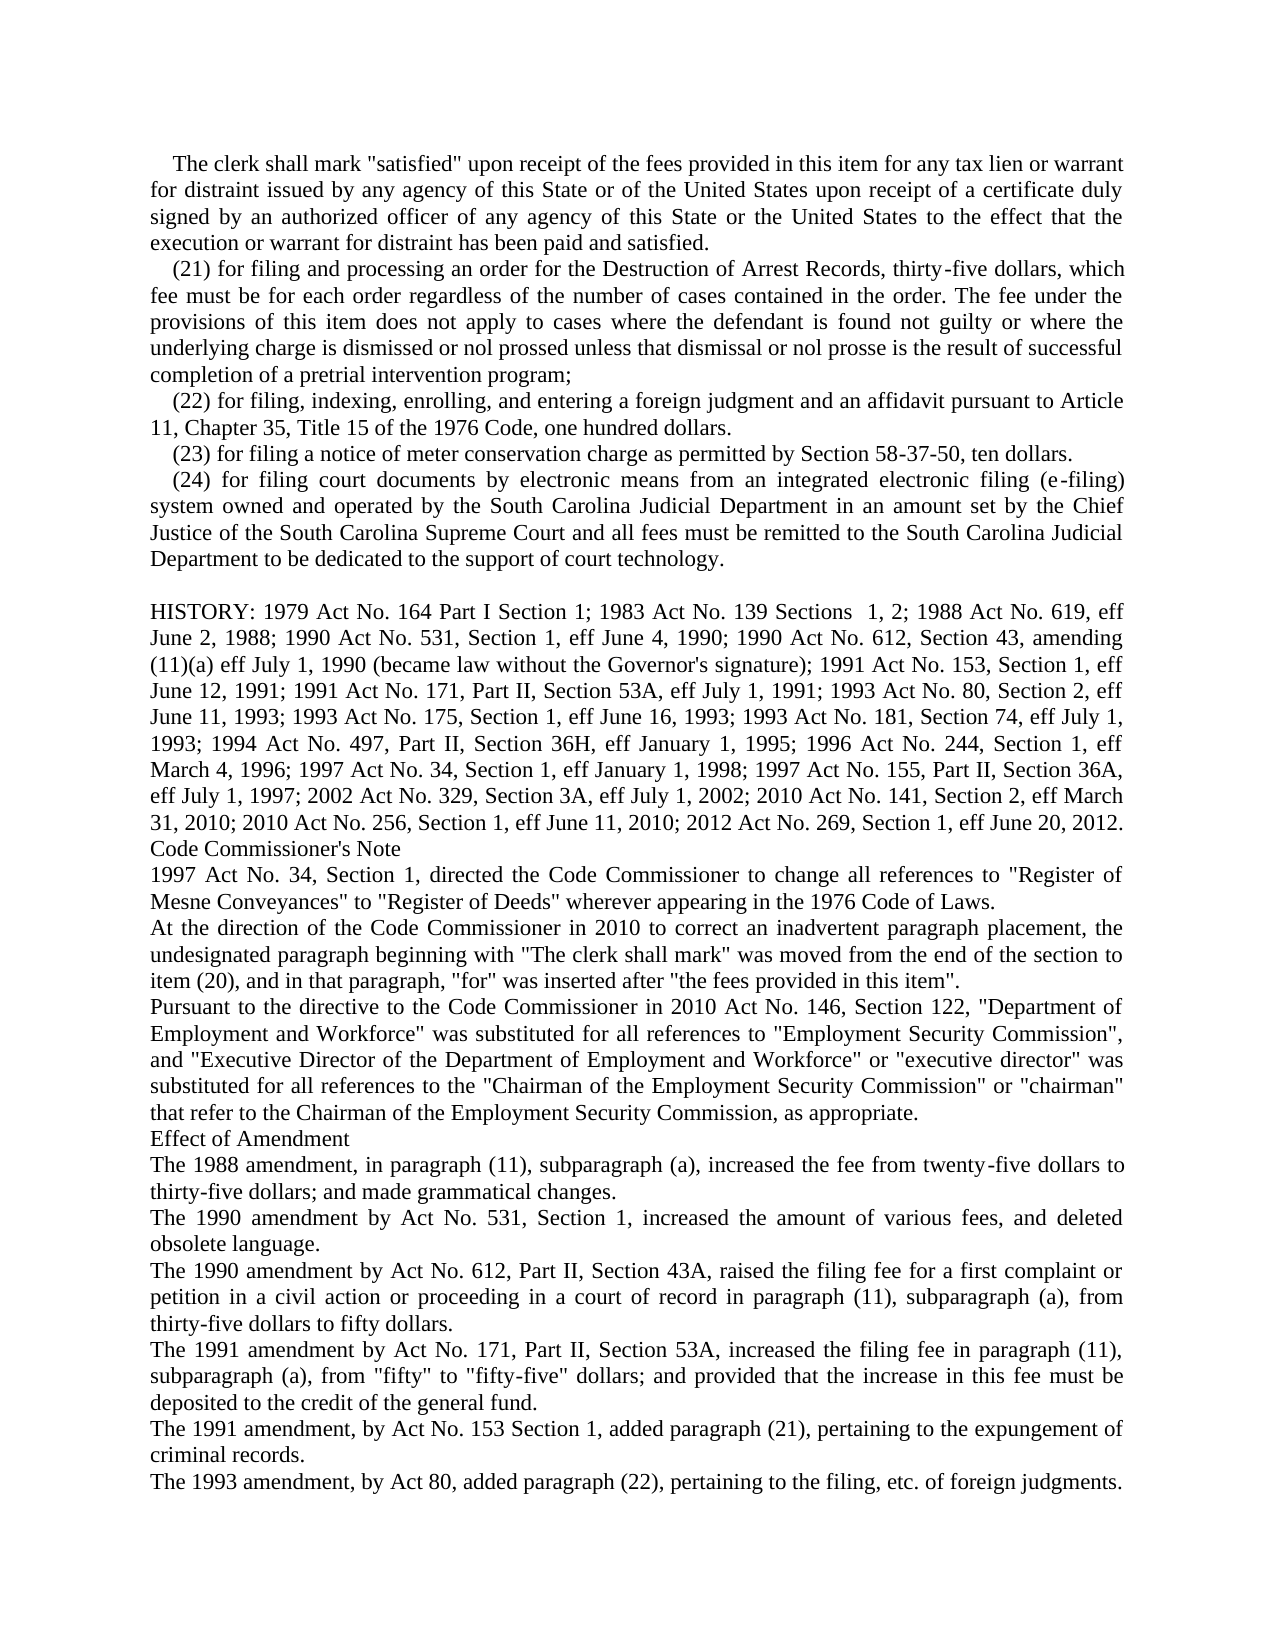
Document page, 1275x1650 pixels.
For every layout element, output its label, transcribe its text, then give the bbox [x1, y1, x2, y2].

text The 1991 amendment by Act No. 171, Part II, Section 53A, increased the filing fee in paragraph (11), subparagraph (a), from "fifty" to "fifty-five" dollars; and provided that the increase in this fee must be deposited to the credit of the general fund. [150, 1336, 1125, 1415]
text Code Commissioner's Note [150, 835, 1125, 862]
text The 1988 amendment, in paragraph (11), subparagraph (a), increased the fee from twenty-five dollars to thirty-five dollars; and made grammatical changes. [150, 1151, 1125, 1204]
text The 1990 amendment by Act No. 612, Part II, Section 43A, raised the filing fee for a first complaint or petition in a civil action or proceeding in a court of record in paragraph (11), subparagraph (a), from thirty-five dollars to fifty dollars. [150, 1257, 1125, 1336]
text The 1993 amendment, by Act 80, added paragraph (22), pertaining to the filing, etc. of foreign judgments. [150, 1468, 1125, 1494]
text (21) for filing and processing an order for the Destruction of Arrest Records, thirty-five dollars, which fee must be for each order regardless of the number of cases contained in the order. The fee under the provisions of this item does not apply to cases where the defendant is found not guilty or where the underlying charge is dismissed or nol prossed unless that dismissal or nol prosse is the result of successful completion of a pretrial intervention program; [150, 255, 1125, 387]
text Effect of Amendment [150, 1125, 1125, 1151]
text (24) for filing court documents by electronic means from an integrated electronic filing (e-filing) system owned and operated by the South Carolina Judicial Department in an amount set by the Chief Justice of the South Carolina Supreme Court and all fees must be remitted to the South Carolina Judicial Department to be dedicated to the support of court technology. [150, 466, 1125, 572]
text 1997 Act No. 34, Section 1, directed the Code Commissioner to change all references to "Register of Mesne Conveyances" to "Register of Deeds" wherever appearing in the 1976 Code of Laws. [150, 862, 1125, 914]
text The 1991 amendment, by Act No. 153 Section 1, added paragraph (21), pertaining to the expungement of criminal records. [150, 1415, 1125, 1468]
text The 1990 amendment by Act No. 531, Section 1, increased the amount of various fees, and deleted obsolete language. [150, 1204, 1125, 1257]
text HISTORY: 1979 Act No. 164 Part I Section 1; 1983 Act No. 139 Sections 1, 2; 1988 Act No. 619, eff June 2, 1988; 1990 Act No. 531, Section 1, eff June 4, 1990; 1990 Act No. 612, Section 43, amending (11)(a) eff July 1, 1990 (became law without the Governor's signature); 1991 Act No. 153, Section 1, eff June 12, 1991; 1991 Act No. 171, Part II, Section 53A, eff July 1, 1991; 1993 Act No. 80, Section 2, eff June 11, 1993; 1993 Act No. 175, Section 1, eff June 16, 1993; 1993 Act No. 181, Section 74, eff July 1, 1993; 1994 Act No. 497, Part II, Section 36H, eff January 1, 1995; 1996 Act No. 244, Section 1, eff March 4, 1996; 1997 Act No. 34, Section 1, eff January 1, 1998; 1997 Act No. 155, Part II, Section 36A, eff July 1, 1997; 2002 Act No. 329, Section 3A, eff July 1, 2002; 2010 Act No. 141, Section 2, eff March 31, 2010; 2010 Act No. 256, Section 1, eff June 11, 2010; 2012 Act No. 269, Section 1, eff June 20, 2012. [150, 598, 1125, 835]
text (23) for filing a notice of meter conservation charge as permitted by Section 58-37-50, ten dollars. [150, 440, 1125, 466]
text The clerk shall mark "satisfied" upon receipt of the fees provided in this item for any tax lien or warrant for distraint issued by any agency of this State or of the United States upon receipt of a certificate duly signed by an authorized officer of any agency of this State or the United States to the effect that the execution or warrant for distraint has been paid and satisfied. [150, 150, 1125, 255]
text At the direction of the Code Commissioner in 2010 to correct an inadvertent paragraph placement, the undesignated paragraph beginning with "The clerk shall mark" was moved from the end of the section to item (20), and in that paragraph, "for" was inserted after "the fees provided in this item". [150, 914, 1125, 993]
text Pursuant to the directive to the Code Commissioner in 2010 Act No. 146, Section 122, "Department of Employment and Workforce" was substituted for all references to "Employment Security Commission", and "Executive Director of the Department of Employment and Workforce" or "executive director" was substituted for all references to the "Chairman of the Employment Security Commission" or "chairman" that refer to the Chairman of the Employment Security Commission, as appropriate. [150, 993, 1125, 1125]
text (22) for filing, indexing, enrolling, and entering a foreign judgment and an affidavit pursuant to Article 11, Chapter 35, Title 15 of the 1976 Code, one hundred dollars. [150, 387, 1125, 440]
